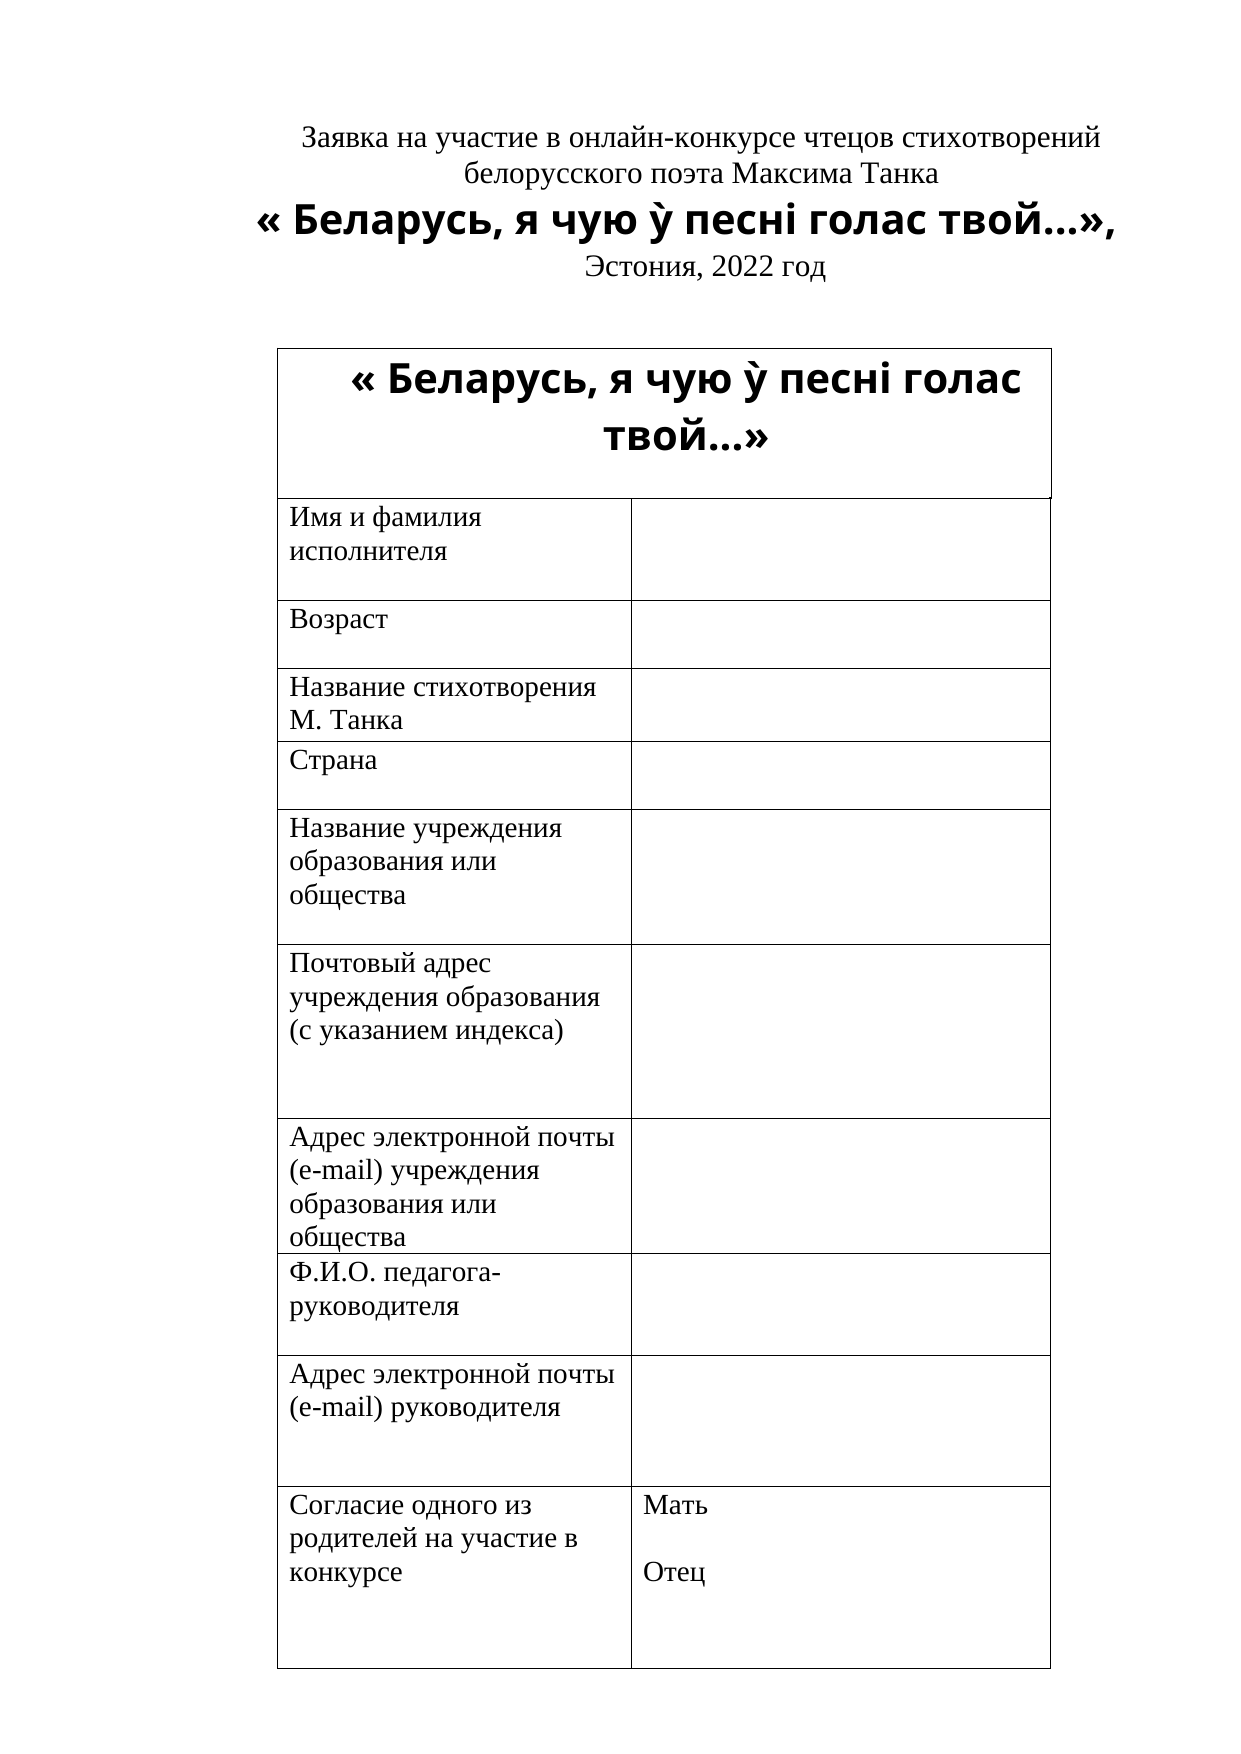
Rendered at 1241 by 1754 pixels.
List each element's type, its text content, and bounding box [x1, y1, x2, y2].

table_cell Страна [278, 742, 631, 809]
table_cell Почтовый адрес учреждения образования (с указанием индекса) [278, 945, 631, 1118]
table_cell Адрес электронной почты (е-mail) руководителя [278, 1356, 631, 1486]
table_cell [632, 945, 1050, 1118]
table_cell [632, 742, 1050, 809]
table_cell [632, 499, 1050, 600]
table_cell [632, 810, 1050, 944]
text Заявка на участие в онлайн-конкурсе чтецов стихотворений [177, 118, 1152, 154]
table_cell Ф.И.О. педагога-руководителя [278, 1254, 631, 1355]
table_cell Название стихотворения М. Танка [278, 669, 631, 741]
table_cell Адрес электронной почты (е-mail) учреждения образования или общества [278, 1119, 631, 1253]
table_cell [632, 1254, 1050, 1355]
table_cell Мать Отец [632, 1487, 1050, 1668]
table_cell [632, 669, 1050, 741]
text Эстония, 2022 год [177, 247, 1152, 283]
table_cell Название учреждения образования или общества [278, 810, 631, 944]
table_cell [632, 1119, 1050, 1253]
table_cell Имя и фамилия исполнителя [278, 499, 631, 600]
text белорусского поэта Максима Танка [177, 154, 1152, 190]
table_cell [632, 601, 1050, 668]
table_cell Возраст [278, 601, 631, 668]
table_cell Согласие одного из родителей на участие в конкурсе [278, 1487, 631, 1668]
table_cell [632, 1356, 1050, 1486]
table_header « Беларусь, я чую ỳ песнi голас твой...» [278, 349, 1051, 498]
text « Беларусь, я чую ỳ песнi голас твой...», [220, 190, 1152, 247]
